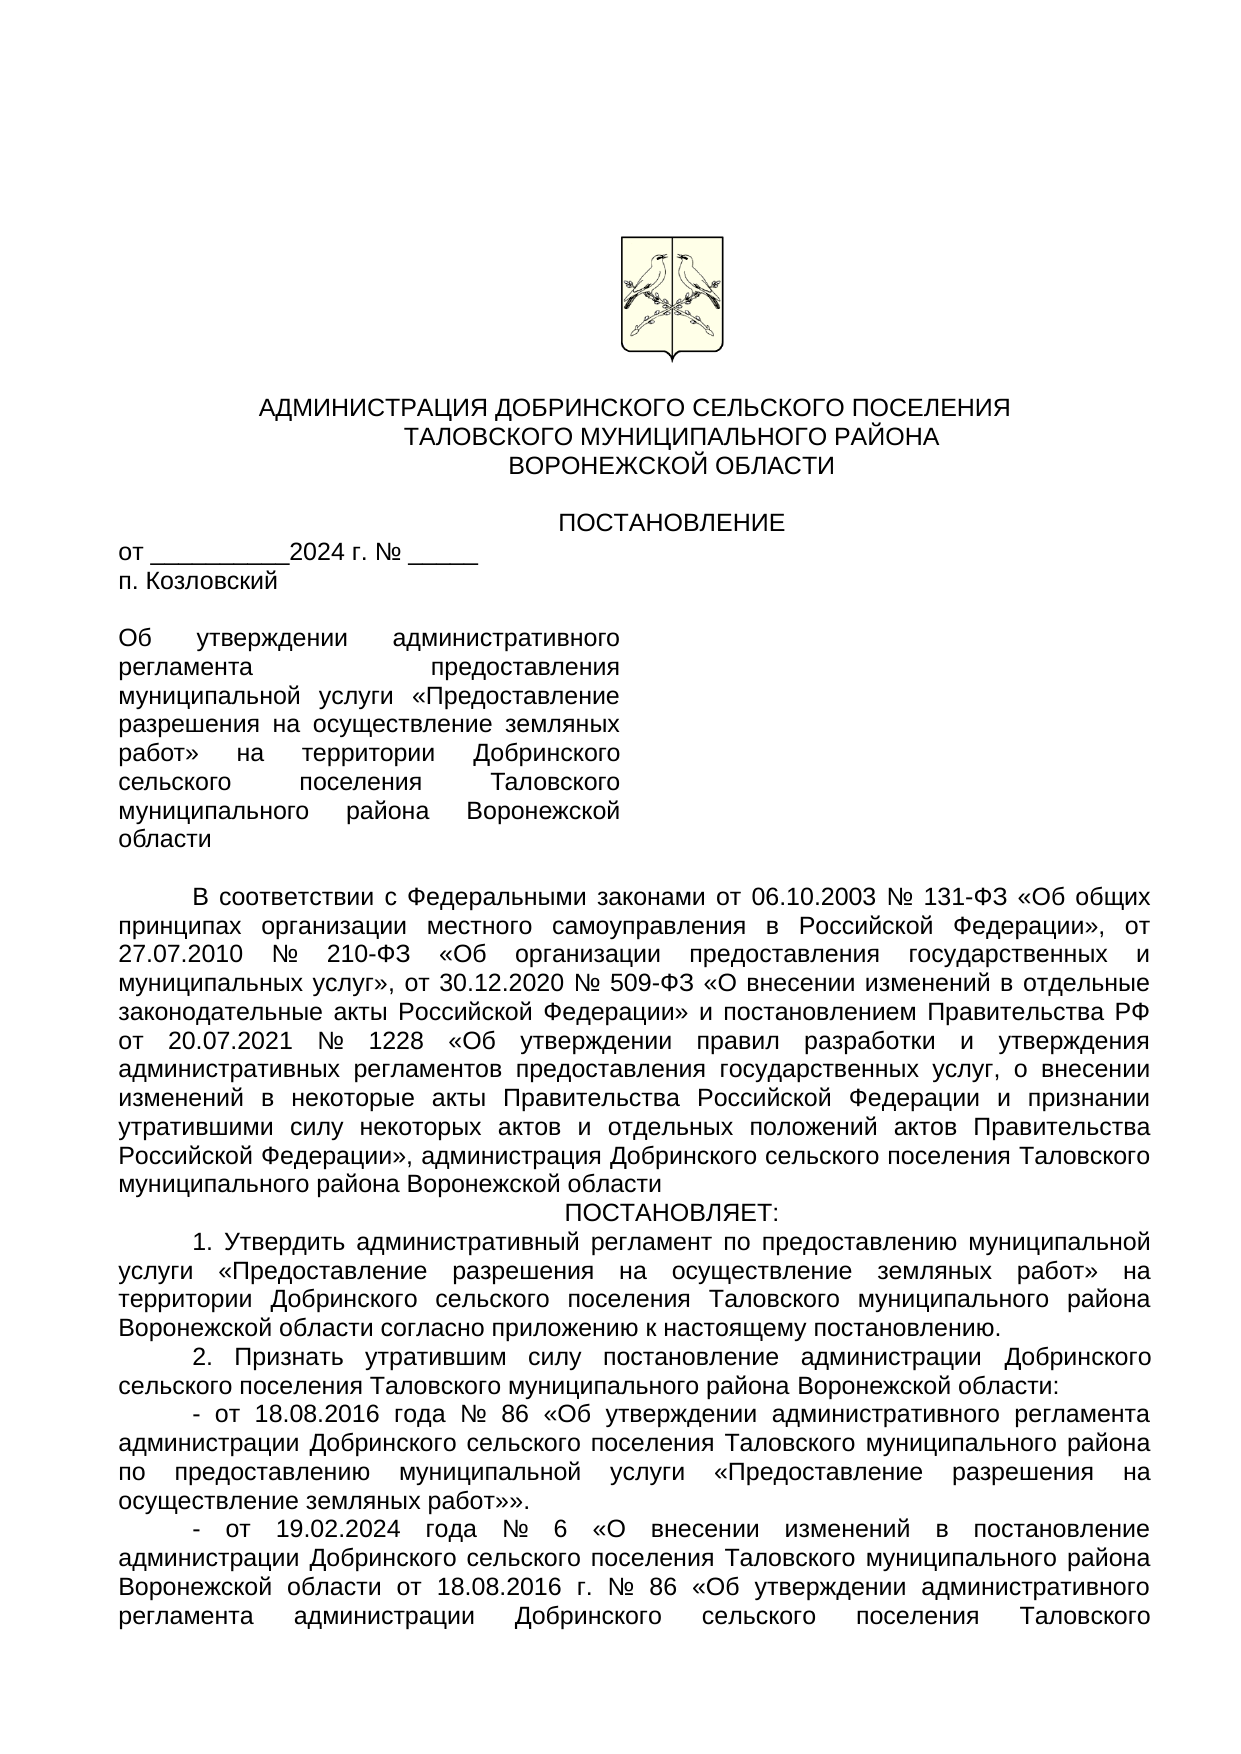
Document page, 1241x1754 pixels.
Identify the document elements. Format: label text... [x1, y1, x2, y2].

text п. Козловский [118, 566, 620, 594]
text ПОСТАНОВЛЕНИЕ [118, 508, 1152, 537]
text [118, 1514, 1152, 1629]
text Об утверждении административного регламента предоставления муниципальной услуги «Предоставление разрешения на осуществление земляных работ» на территории Добринского сельского поселения Таловского муниципального района Воронежской области [118, 623, 620, 853]
text ВОРОНЕЖСКОЙ ОБЛАСТИ [118, 451, 1152, 479]
text ТАЛОВСКОГО МУНИЦИПАЛЬНОГО РАЙОНА [118, 422, 1152, 451]
text 2. Признать утратившим силу постановление администрации Добринского сельского поселения Таловского муниципального района Воронежской области: [118, 1342, 1152, 1399]
text от __________2024 г. № _____ [118, 537, 1152, 566]
text АДМИНИСТРАЦИЯ ДОБРИНСКОГО СЕЛЬСКОГО ПОСЕЛЕНИЯ [118, 393, 1152, 422]
text 1. Утвердить административный регламент по предоставлению муниципальной услуги «Предоставление разрешения на осуществление земляных работ» на территории Добринского сельского поселения Таловского муниципального района Воронежской области согласно приложению к настоящему постановлению. [118, 1227, 1152, 1342]
text В соответствии с Федеральными законами от 06.10.2003 № 131-ФЗ «Об общих принципах организации местного самоуправления в Российской Федерации», от 27.07.2010 № 210-ФЗ «Об организации предоставления государственных и муниципальных услуг», от 30.12.2020 № 509-ФЗ «О внесении изменений в отдельные законодательные акты Российской Федерации» и постановлением Правительства РФ от 20.07.2021 № 1228 «Об утверждении правил разработки и утверждения административных регламентов предоставления государственных услуг, о внесении изменений в некоторые акты Правительства Российской Федерации и признании утратившими силу некоторых актов и отдельных положений актов Правительства Российской Федерации», администрация Добринского сельского поселения Таловского муниципального района Воронежской области [118, 882, 1152, 1198]
text - от 18.08.2016 года № 86 «Об утверждении административного регламента администрации Добринского сельского поселения Таловского муниципального района по предоставлению муниципальной услуги «Предоставление разрешения на осуществление земляных работ»». [118, 1399, 1152, 1514]
text ПОСТАНОВЛЯЕТ: [118, 1198, 1152, 1227]
